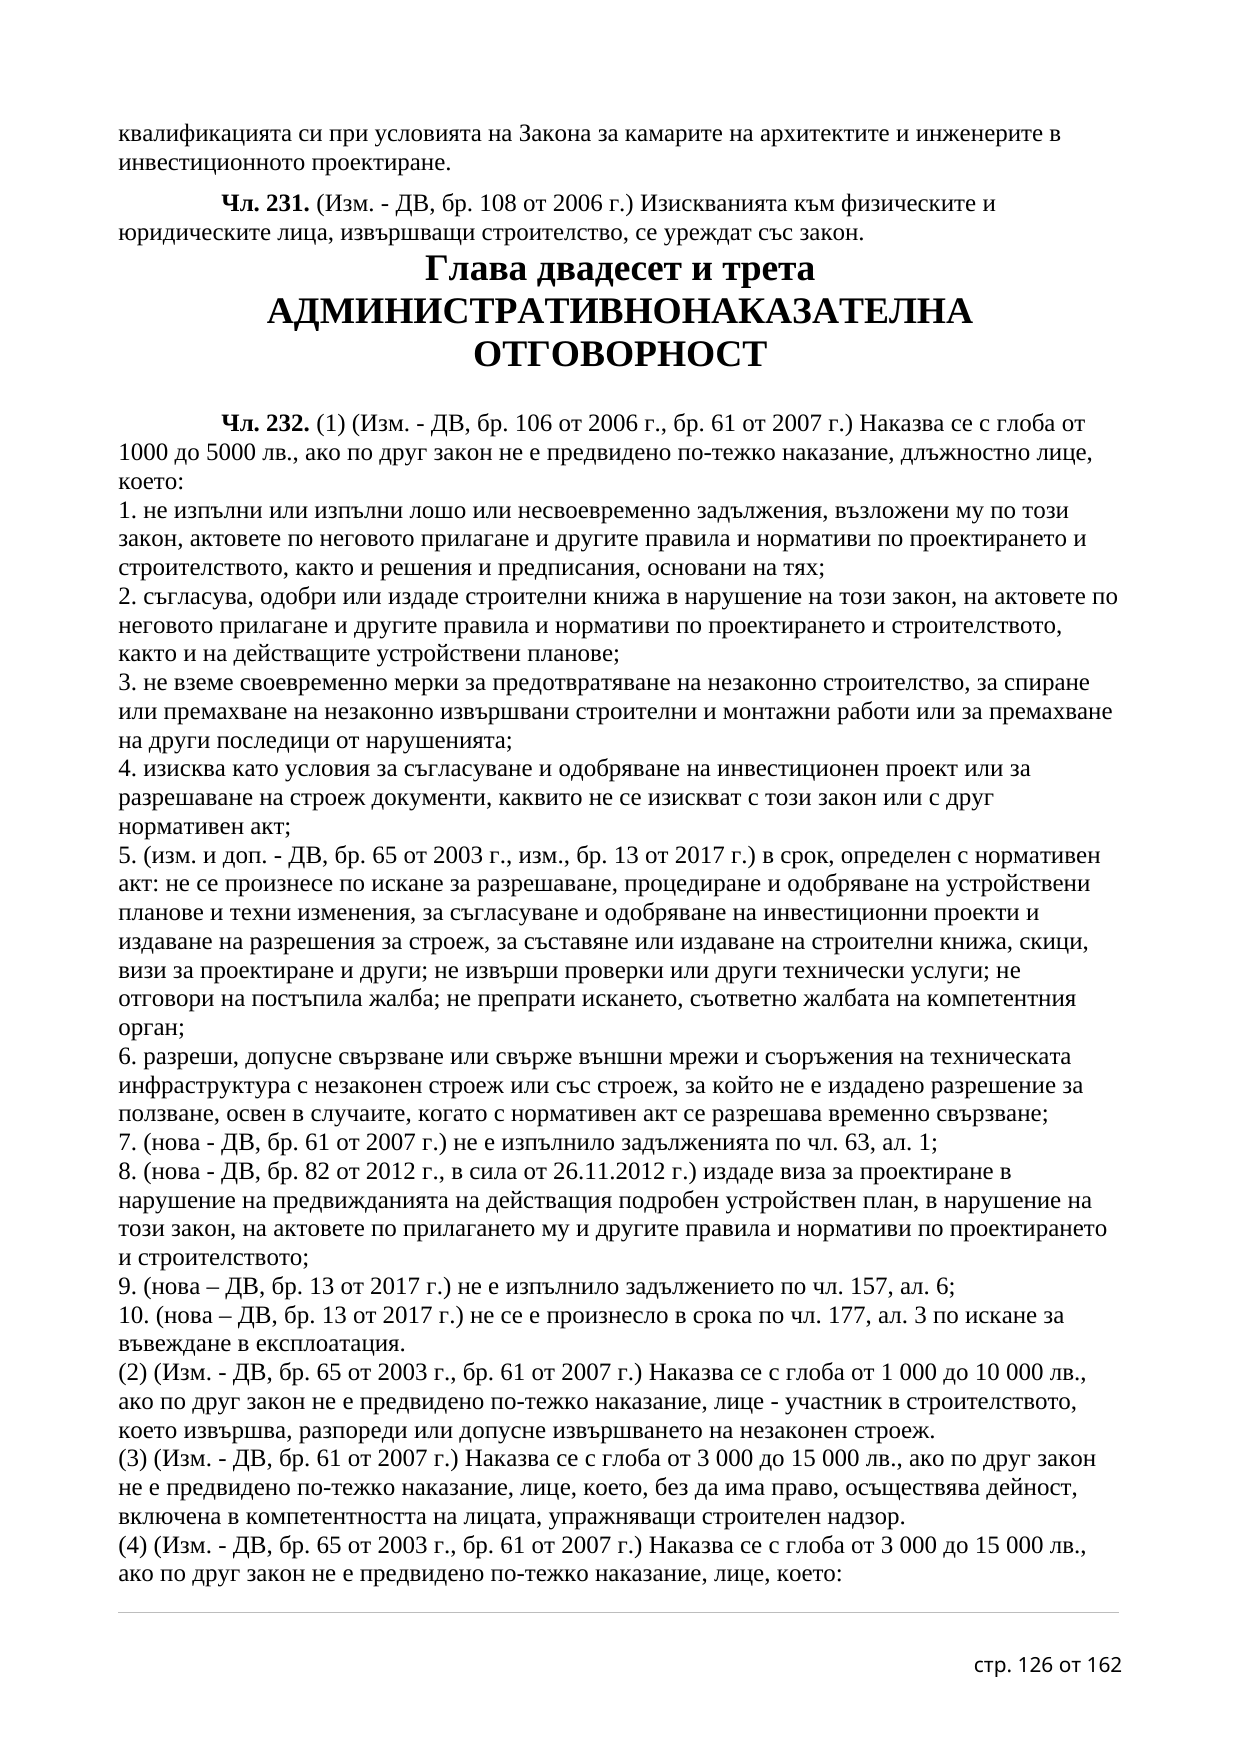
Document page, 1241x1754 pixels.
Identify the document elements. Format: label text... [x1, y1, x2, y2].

text 5. (изм. и доп. - ДВ, бр. 65 от 2003 г., изм., бр. 13 от 2017 г.) в срок, определен с нормативен акт: не се произнесе по искане за разрешаване, процедиране и одобряване на устройствени планове и техни изменения, за съгласуване и одобряване на инвестиционни проекти и издаване на разрешения за строеж, за съставяне или издаване на строителни книжа, скици, визи за проектиране и други; не извърши проверки или други технически услуги; не отговори на постъпила жалба; не препрати искането, съответно жалбата на компетентния орган; [118, 840, 1122, 1041]
text 8. (нова - ДВ, бр. 82 от 2012 г., в сила от 26.11.2012 г.) издаде виза за проектиране в нарушение на предвижданията на действащия подробен устройствен план, в нарушение на този закон, на актовете по прилагането му и другите правила и нормативи по проектирането и строителството; [118, 1156, 1122, 1271]
text 10. (нова – ДВ, бр. 13 от 2017 г.) не се е произнесло в срока по чл. 177, ал. 3 по искане за въвеждане в експлоатация. [118, 1300, 1122, 1357]
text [118, 118, 1122, 176]
text (3) (Изм. - ДВ, бр. 61 от 2007 г.) Наказва се с глоба от 3 000 до 15 000 лв., ако по друг закон не е предвидено по-тежко наказание, лице, което, без да има право, осъществява дейност, включена в компетентността на лицата, упражняващи строителен надзор. [118, 1443, 1122, 1530]
text 6. разреши, допусне свързване или свърже външни мрежи и съоръжения на техническата инфраструктура с незаконен строеж или със строеж, за който не е издадено разрешение за ползване, освен в случаите, когато с нормативен акт се разрешава временно свързване; [118, 1041, 1122, 1127]
text 7. (нова - ДВ, бр. 61 от 2007 г.) не е изпълнило задълженията по чл. 63, ал. 1; [118, 1127, 1122, 1156]
text 3. не вземе своевременно мерки за предотвратяване на незаконно строителство, за спиране или премахване на незаконно извършвани строителни и монтажни работи или за премахване на други последици от нарушенията; [118, 667, 1122, 753]
text 1. не изпълни или изпълни лошо или несвоевременно задължения, възложени му по този закон, актовете по неговото прилагане и другите правила и нормативи по проектирането и строителството, както и решения и предписания, основани на тях; [118, 495, 1122, 581]
text 2. съгласува, одобри или издаде строителни книжа в нарушение на този закон, на актовете по неговото прилагане и другите правила и нормативи по проектирането и строителството, както и на действащите устройствени планове; [118, 581, 1122, 667]
text (2) (Изм. - ДВ, бр. 65 от 2003 г., бр. 61 от 2007 г.) Наказва се с глоба от 1 000 до 10 000 лв., ако по друг закон не е предвидено по-тежко наказание, лице - участник в строителството, което извършва, разпореди или допусне извършването на незаконен строеж. [118, 1357, 1122, 1443]
text 9. (нова – ДВ, бр. 13 от 2017 г.) не е изпълнило задължението по чл. 157, ал. 6; [118, 1271, 1122, 1300]
text (4) (Изм. - ДВ, бр. 65 от 2003 г., бр. 61 от 2007 г.) Наказва се с глоба от 3 000 до 15 000 лв., ако по друг закон не е предвидено по-тежко наказание, лице, което: [118, 1530, 1122, 1587]
text Чл. 232. (1) (Изм. - ДВ, бр. 106 от 2006 г., бр. 61 от 2007 г.) Наказва се с глоба от 1000 до 5000 лв., ако по друг закон не е предвидено по-тежко наказание, длъжностно лице, което: [118, 408, 1122, 495]
subtitle Глава двадесет и трета АДМИНИСТРАТИВНОНАКАЗАТЕЛНА ОТГОВОРНОСТ [118, 246, 1122, 375]
text Чл. 231. (Изм. - ДВ, бр. 108 от 2006 г.) Изискванията към физическите и юридическите лица, извършващи строителство, се уреждат със закон. [118, 188, 1122, 246]
text 4. изисква като условия за съгласуване и одобряване на инвестиционен проект или за разрешаване на строеж документи, каквито не се изискват с този закон или с друг нормативен акт; [118, 753, 1122, 840]
